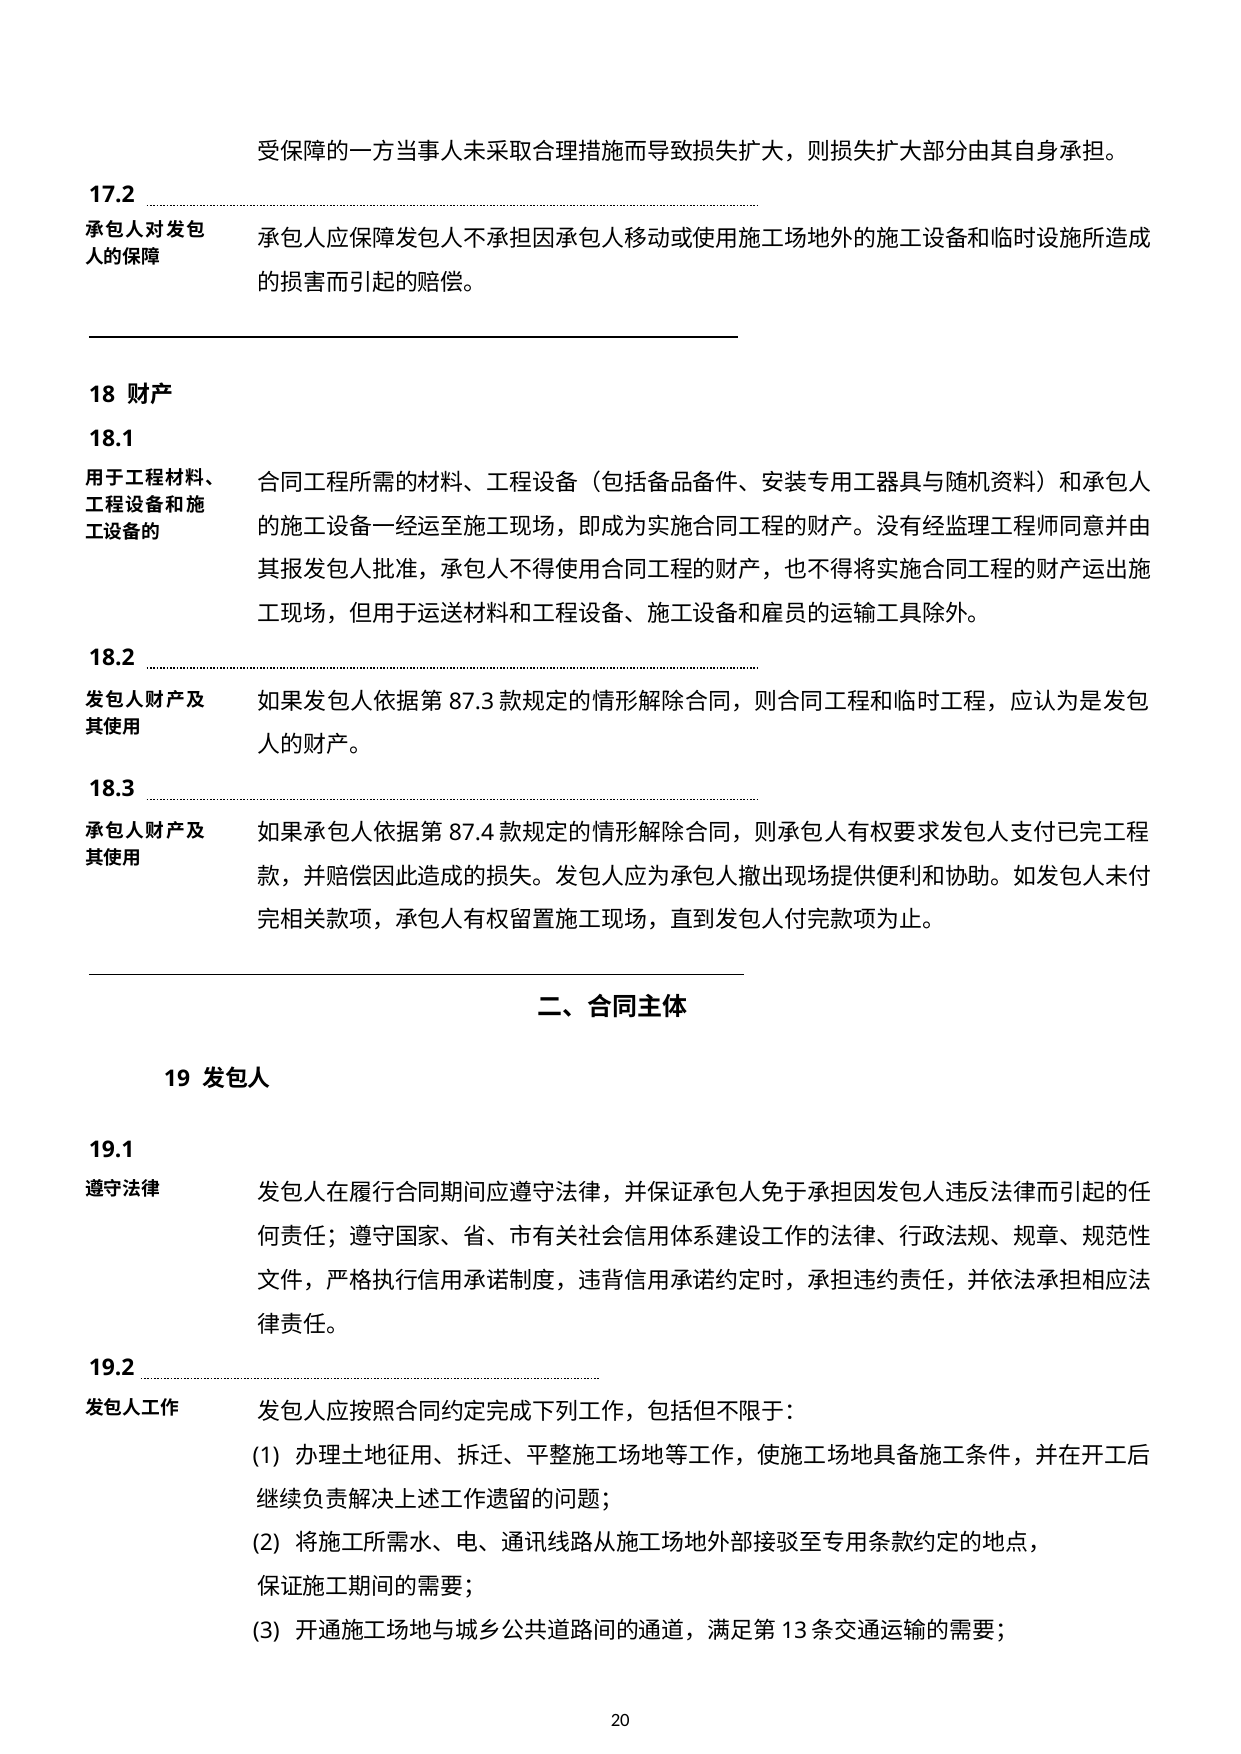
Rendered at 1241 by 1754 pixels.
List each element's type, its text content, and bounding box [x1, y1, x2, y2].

text 19.1 [88, 1122, 1152, 1166]
text 合同工程所需的材料、工程设备（包括备品备件、安装专用工器具与随机资料）和承包人的施工设备一经运至施工现场，即成为实施合同工程的财产。没有经监理工程师同意并由其报发包人批准，承包人不得使用合同工程的财产，也不得将实施合同工程的财产运出施工现场，但用于运送材料和工程设备、施工设备和雇员的运输工具除外。 [257, 455, 1152, 630]
text 18.1 [89, 412, 1152, 455]
text 如果发包人依据第87.3款规定的情形解除合同，则合同工程和临时工程，应认为是发包人的财产。 [257, 674, 1152, 762]
text 18.3 [89, 762, 1152, 805]
list 开通施工场地与城乡公共道路间的通道，满足第13条交通运输的需要； [253, 1603, 1152, 1647]
text 二、合同主体 [89, 980, 1152, 1024]
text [257, 124, 1152, 168]
text 19.2 [88, 1341, 1152, 1384]
subtitle 19 发包人 [164, 1051, 1152, 1095]
text 17.2 [89, 168, 1152, 212]
text 发包人应按照合同约定完成下列工作，包括但不限于： [257, 1384, 1152, 1428]
text 发包人在履行合同期间应遵守法律，并保证承包人免于承担因发包人违反法律而引起的任何责任；遵守国家、省、市有关社会信用体系建设工作的法律、行政法规、规章、规范性文件，严格执行信用承诺制度，违背信用承诺约定时，承担违约责任，并依法承担相应法律责任。 [257, 1166, 1152, 1341]
text 18.2 [89, 630, 1152, 674]
list 办理土地征用、拆迁、平整施工场地等工作，使施工场地具备施工条件，并在开工后继续负责解决上述工作遗留的问题； [252, 1428, 1152, 1516]
text 保证施工期间的需要； [253, 1559, 1152, 1603]
list 将施工所需水、电、通讯线路从施工场地外部接驳至专用条款约定的地点， [253, 1516, 1152, 1559]
text 如果承包人依据第87.4款规定的情形解除合同，则承包人有权要求发包人支付已完工程款，并赔偿因此造成的损失。发包人应为承包人撤出现场提供便利和协助。如发包人未付完相关款项，承包人有权留置施工现场，直到发包人付完款项为止。 [257, 805, 1152, 937]
text 18 财产 [89, 368, 1152, 412]
text 承包人应保障发包人不承担因承包人移动或使用施工场地外的施工设备和临时设施所造成的损害而引起的赔偿。 [257, 212, 1152, 299]
